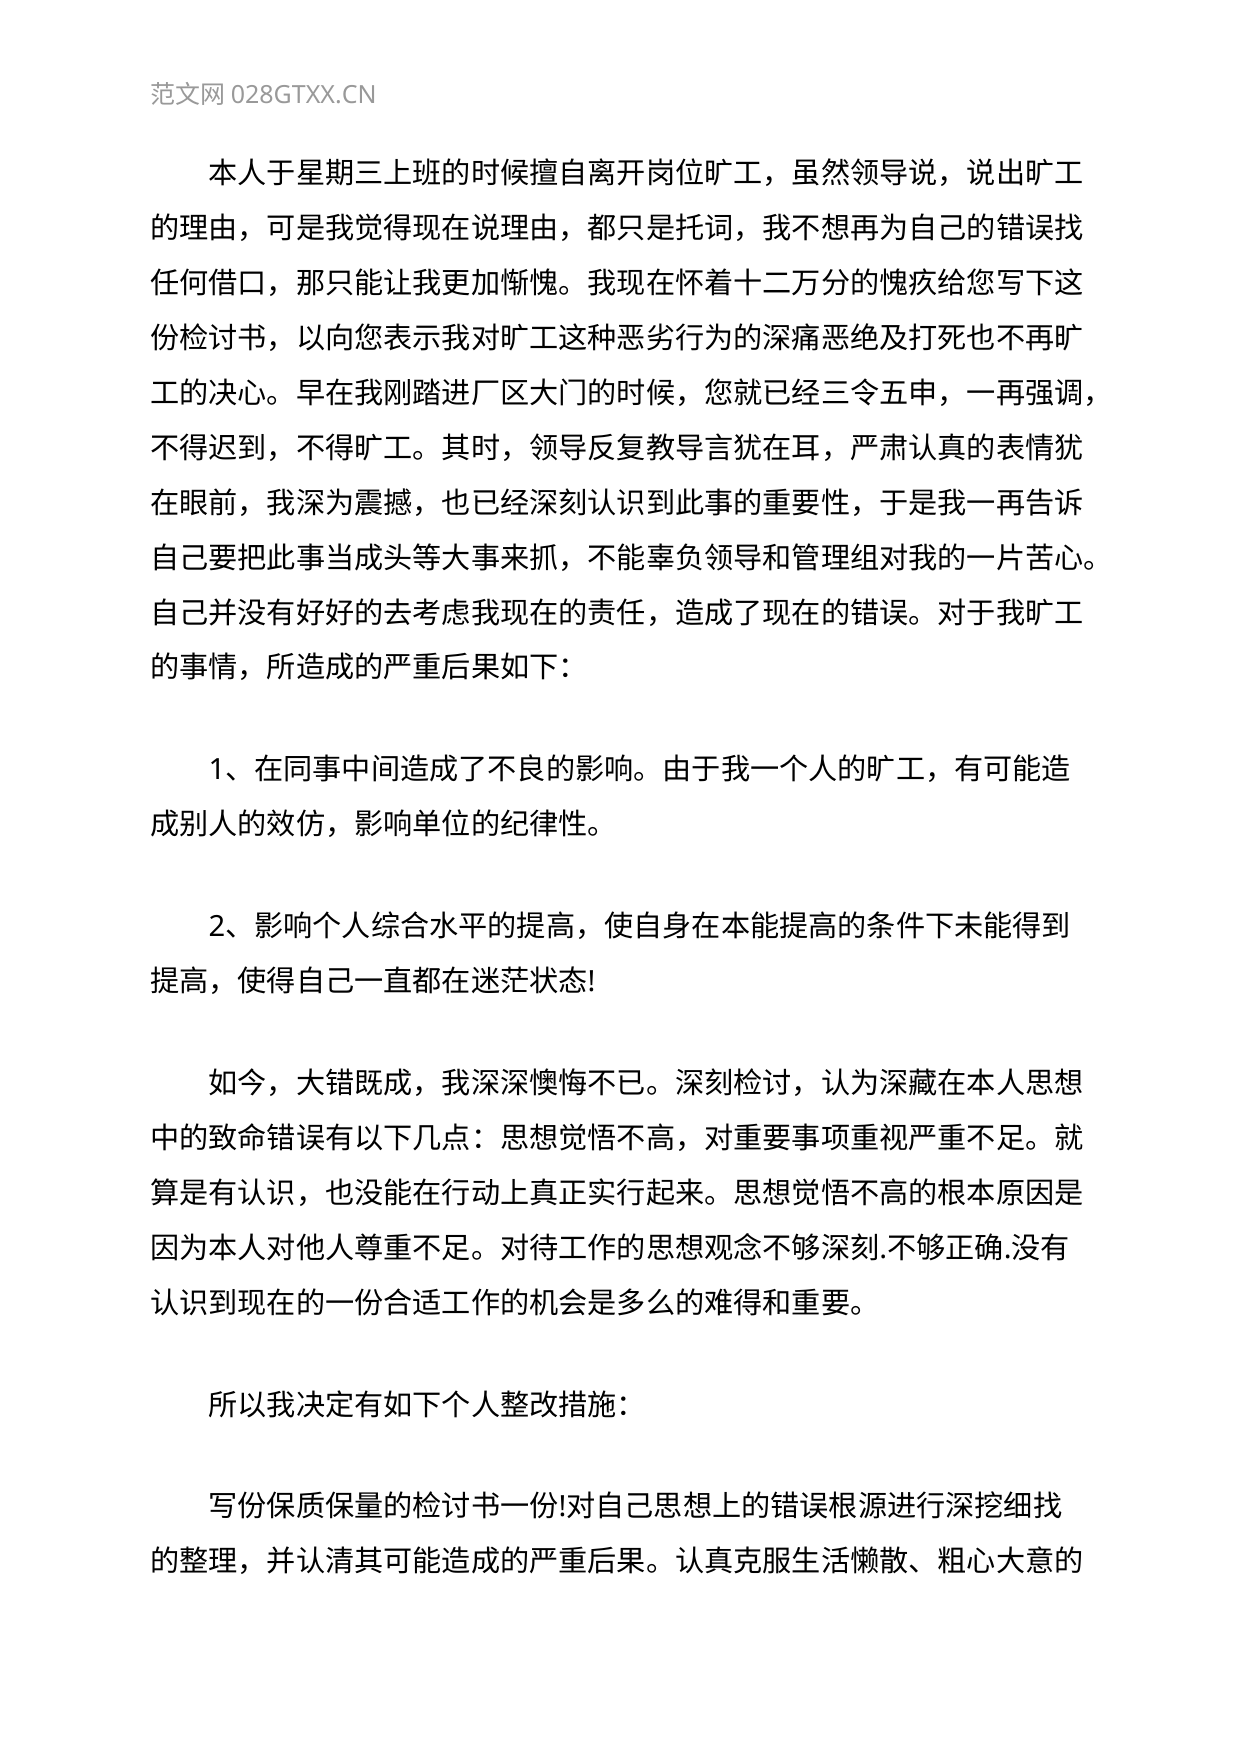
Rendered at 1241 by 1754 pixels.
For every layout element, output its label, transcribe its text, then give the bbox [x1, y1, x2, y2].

text 2、影响个人综合水平的提高，使自身在本能提高的条件下未能得到提高，使得自己一直都在迷茫状态! [150, 903, 1090, 1000]
text 如今，大错既成，我深深懊悔不已。深刻检讨，认为深藏在本人思想中的致命错误有以下几点：思想觉悟不高，对重要事项重视严重不足。就算是有认识，也没能在行动上真正实行起来。思想觉悟不高的根本原因是因为本人对他人尊重不足。对待工作的思想观念不够深刻.不够正确.没有认识到现在的一份合适工作的机会是多么的难得和重要。 [150, 1059, 1090, 1322]
text 本人于星期三上班的时候擅自离开岗位旷工，虽然领导说，说出旷工的理由，可是我觉得现在说理由，都只是托词，我不想再为自己的错误找任何借口，那只能让我更加惭愧。我现在怀着十二万分的愧疚给您写下这份检讨书，以向您表示我对旷工这种恶劣行为的深痛恶绝及打死也不再旷工的决心。早在我刚踏进厂区大门的时候，您就已经三令五申，一再强调，不得迟到，不得旷工。其时，领导反复教导言犹在耳，严肃认真的表情犹在眼前，我深为震撼，也已经深刻认识到此事的重要性，于是我一再告诉自己要把此事当成头等大事来抓，不能辜负领导和管理组对我的一片苦心。自己并没有好好的去考虑我现在的责任，造成了现在的错误。对于我旷工的事情，所造成的严重后果如下： [150, 150, 1090, 686]
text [150, 1483, 1090, 1580]
text 所以我决定有如下个人整改措施： [150, 1381, 1090, 1423]
text 1、在同事中间造成了不良的影响。由于我一个人的旷工，有可能造成别人的效仿，影响单位的纪律性。 [150, 746, 1090, 843]
